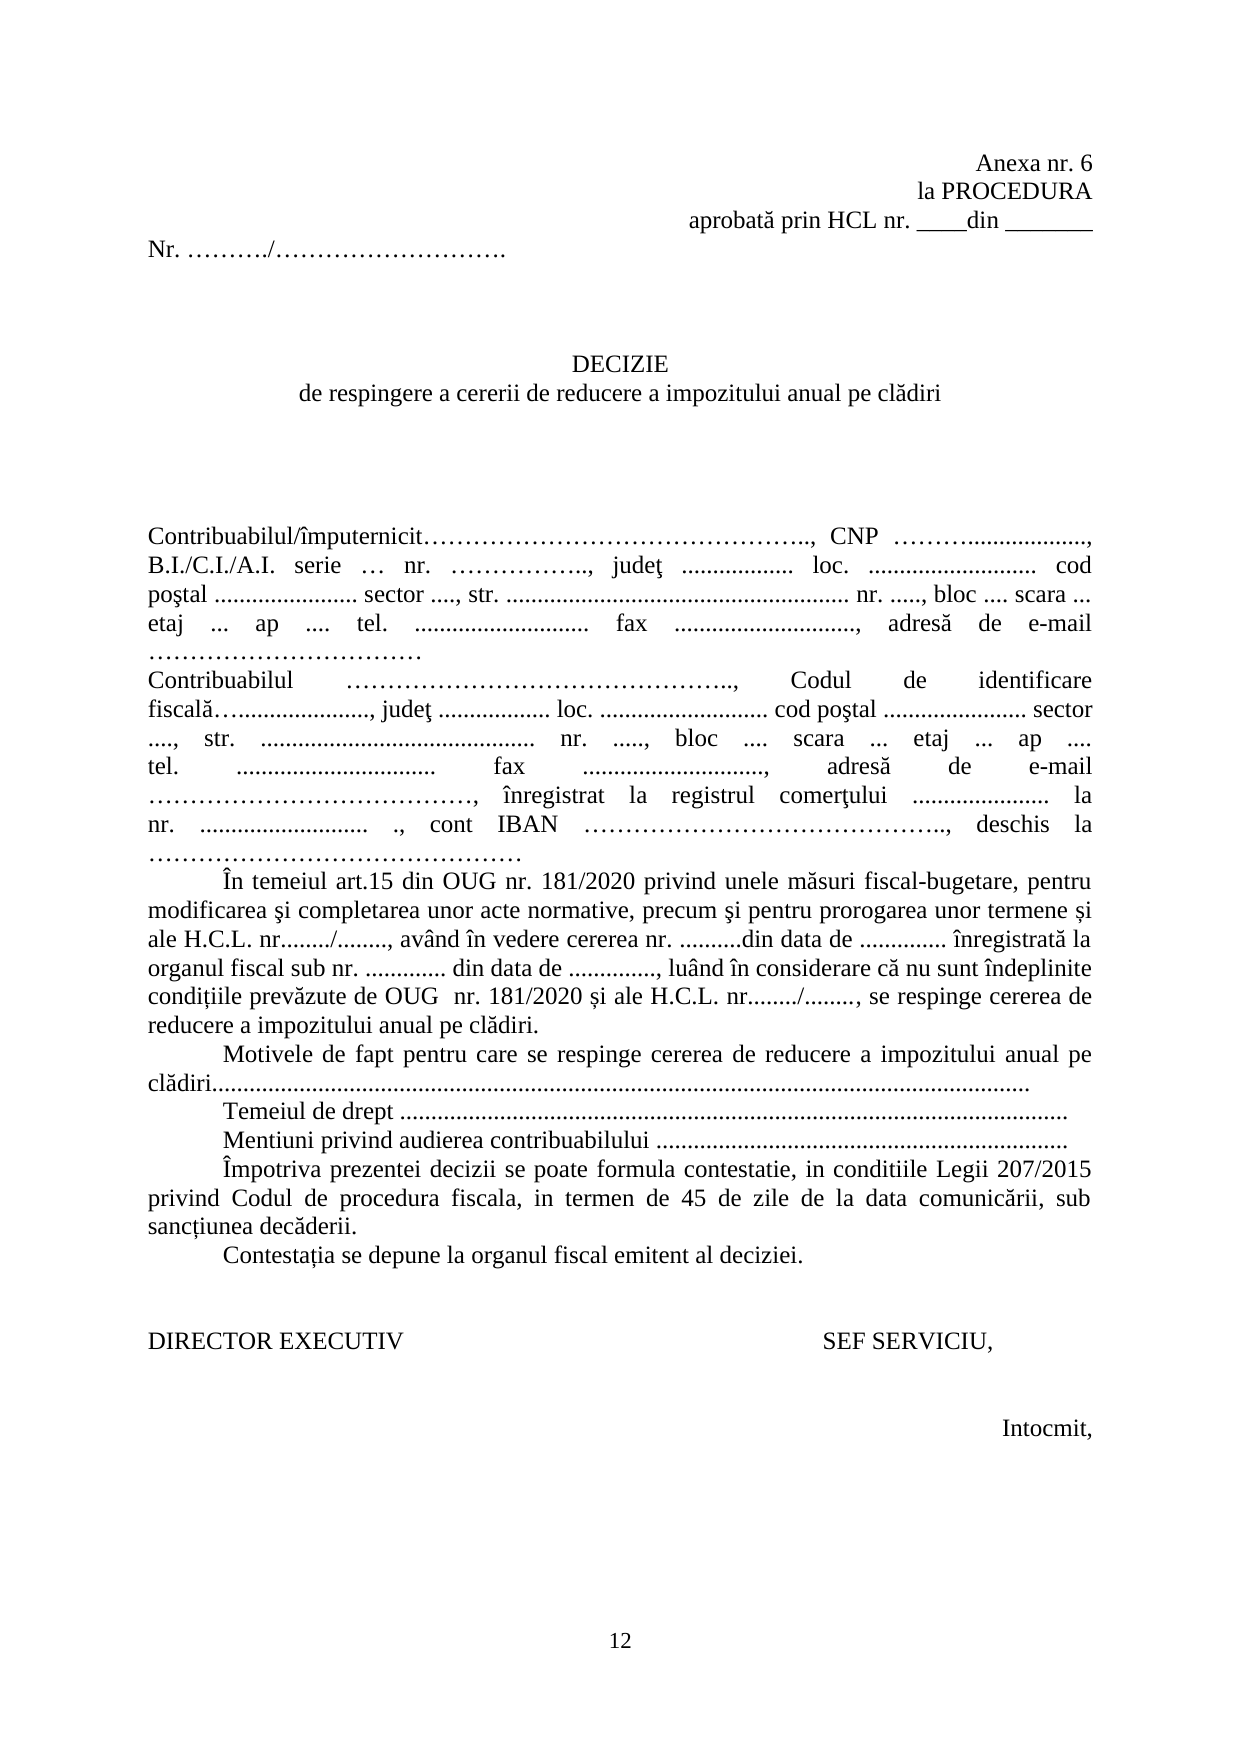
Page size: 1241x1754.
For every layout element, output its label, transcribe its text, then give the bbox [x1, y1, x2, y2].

text Motivele de fapt pentru care se respinge cererea de reducere a impozitului anual pe clădiri................................................................................................................................... [148, 1039, 1093, 1096]
text Nr. ………./………………………. [148, 234, 1093, 263]
text Contestația se depune la organul fiscal emitent al deciziei. [148, 1240, 1093, 1269]
text În temeiul art.15 din OUG nr. 181/2020 privind unele măsuri fiscal-bugetare, pentru modificarea şi completarea unor acte normative, precum şi pentru prorogarea unor termene și ale H.C.L. nr......../........, având în vedere cererea nr. ..........din data de .............. înregistrată la organul fiscal sub nr. ............. din data de .............., luând în considerare că nu sunt îndeplinite condițiile prevăzute de OUG nr. 181/2020 și ale H.C.L. nr......../........, se respinge cererea de reducere a impozitului anual pe clădiri. [148, 866, 1093, 1039]
text DECIZIE [148, 349, 1093, 378]
text DIRECTOR EXECUTIV SEF SERVICIU, [148, 1326, 1093, 1355]
text Anexa nr. 6 [148, 148, 1093, 176]
text Intocmit, [148, 1413, 1093, 1441]
text aprobată prin HCL nr. ____din _______ [148, 205, 1093, 234]
text Mentiuni privind audierea contribuabilului .................................................................. [148, 1125, 1093, 1154]
text Contribuabilul/împuternicit……………………………………….., CNP ………..................., B.I./C.I./A.I. serie … nr. …………….., judeţ .................. loc. ........................... cod poştal ....................... sector ...., str. ....................................................... nr. ....., bloc .... scara ... etaj ... ap .... tel. ............................ fax ............................., adresă de e-mail …………………………… [148, 521, 1093, 665]
text Temeiul de drept ........................................................................................................... [148, 1096, 1093, 1125]
text Contribuabilul ……………………………………….., Codul de identificare fiscală…....................., judeţ .................. loc. ........................... cod poştal ....................... sector ...., str. ............................................ nr. ....., bloc .... scara ... etaj ... ap .... tel. ................................ fax ............................., adresă de e-mail …………………………………, înregistrat la registrul comerţului ...................... la nr. ........................... ., cont IBAN …………………………………….., deschis la ……………………………………… [148, 665, 1093, 866]
text Împotriva prezentei decizii se poate formula contestatie, in conditiile Legii 207/2015 privind Codul de procedura fiscala, in termen de 45 de zile de la data comunicării, sub sancțiunea decăderii. [148, 1154, 1093, 1240]
text de respingere a cererii de reducere a impozitului anual pe clădiri [148, 378, 1093, 406]
text la PROCEDURA [148, 176, 1093, 205]
